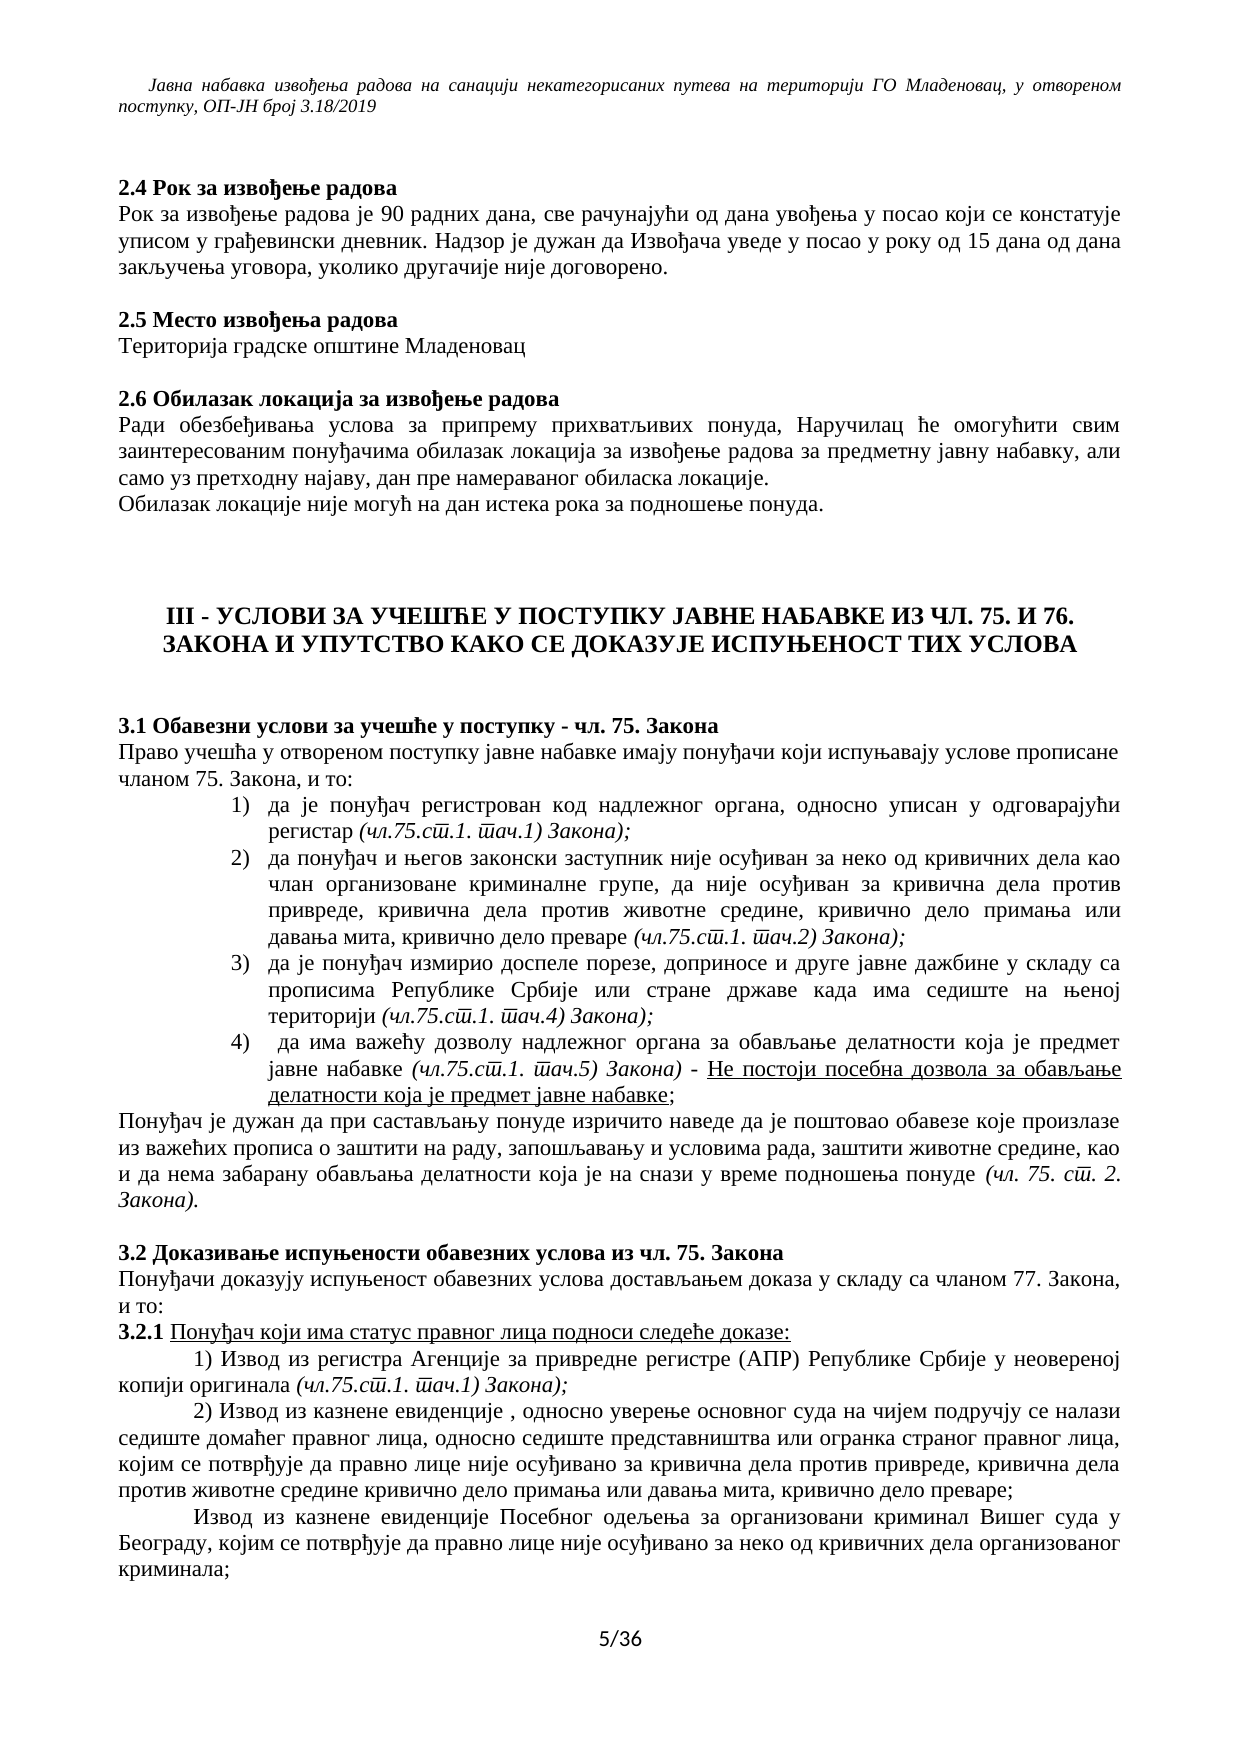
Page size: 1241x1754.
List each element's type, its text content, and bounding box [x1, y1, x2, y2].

text 2) Извод из казнене евиденције , односно уверење основног суда на чијем подручју се налази седиште домаћег правног лица, односно седиште представништва или огранка страног правног лица, којим се потврђује да правно лице није осуђивано за кривична дела против привреде, кривична дела против животне средине кривично дело примања или давања мита, кривично дело преваре; [118, 1397, 1122, 1503]
text 3.2.1 Понуђач који има статус правног лица подноси следеће доказе: [118, 1318, 1122, 1344]
list да је понуђач регистрован код надлежног органа, односно уписан у одговарајући регистар (чл.75.ст.1. тач.1) Закона); [231, 791, 1122, 844]
list да има важећу дозволу надлежног органа за обављање делатности која је предмет јавне набавке (чл.75.ст.1. тач.5) Закона) - Не постоји посебна дозвола за обављање делатности која је предмет јавне набавке; [231, 1028, 1122, 1107]
text Рок за извођење радова је 90 радних дана, све рачунајући од дана увођења у посао који се констатује уписом у грађевински дневник. Надзор је дужан да Извођача уведе у посао у року од 15 дана од дана закључења уговора, уколико другачије није договорено. [118, 200, 1122, 279]
list да понуђач и његов законски заступник није осуђиван за неко од кривичних дела као члан организоване криминалне групе, да није осуђиван за кривична дела против привреде, кривична дела против животне средине, кривично дело примања или давања мита, кривично дело преваре (чл.75.ст.1. тач.2) Закона); [231, 844, 1122, 949]
text III - УСЛОВИ ЗА УЧЕШЋЕ У ПОСТУПКУ ЈАВНЕ НАБАВКЕ ИЗ ЧЛ. 75. И 76. ЗАКОНА И УПУТСТВО КАКО СЕ ДОКАЗУЈЕ ИСПУЊЕНОСТ ТИХ УСЛОВА [118, 601, 1122, 658]
text 2.4 Рок за извођење радова [118, 174, 1122, 200]
text 3.2 Доказивање испуњености обавезних услова из чл. 75. Закона [118, 1239, 1122, 1266]
text 2.5 Место извођења радова [118, 306, 1122, 332]
text Право учешћа у отвореном поступку јавне набавке имају понуђачи који испуњавају услове прописане чланом 75. Закона, и то: [118, 738, 1122, 791]
list да је понуђач измирио доспеле порезе, доприносе и друге јавне дажбине у складу са прописима Републике Србије или стране државе када има седиште на њеној територији (чл.75.ст.1. тач.4) Закона); [231, 949, 1122, 1028]
text Понуђач је дужан да при састављању понуде изричито наведе да је поштовао обавезе које произлазе из важећих прописа о заштити на раду, запошљавању и условима рада, заштити животне средине, као и да нема забарану обављања делатности која је на снази у време подношења понуде (чл. 75. ст. 2. Закона). [118, 1107, 1122, 1213]
text Обилазак локације није могућ на дан истека рока за подношење понуда. [118, 490, 1122, 517]
text 1) Извод из регистра Агенције за привредне регистре (АПР) Републике Србије у неовереној копији оригинала (чл.75.ст.1. тач.1) Закона); [118, 1344, 1122, 1397]
text 2.6 Обилазак локација за извођење радова [118, 385, 1122, 411]
text 3.1 Обавезни услови за учешће у поступку - чл. 75. Закона [118, 712, 1122, 738]
text Извод из казнене евиденције Посебног одељења за организовани криминал Вишег суда у Београду, којим се потврђује да правно лице није осуђивано за неко од кривичних дела организованог криминала; [118, 1503, 1122, 1582]
text Ради обезбеђивања услова за припрему прихватљивих понуда, Наручилац ће омогућити свим заинтересованим понуђачима обилазак локација за извођење радова за предметну јавну набавку, али само уз претходну најаву, дан пре намераваног обиласка локације. [118, 411, 1122, 490]
text Територија градске општине Младеновац [118, 332, 1122, 358]
text Понуђачи доказују испуњеност обавезних услова достављањем доказа у складу са чланом 77. Закона, и то: [118, 1266, 1122, 1318]
